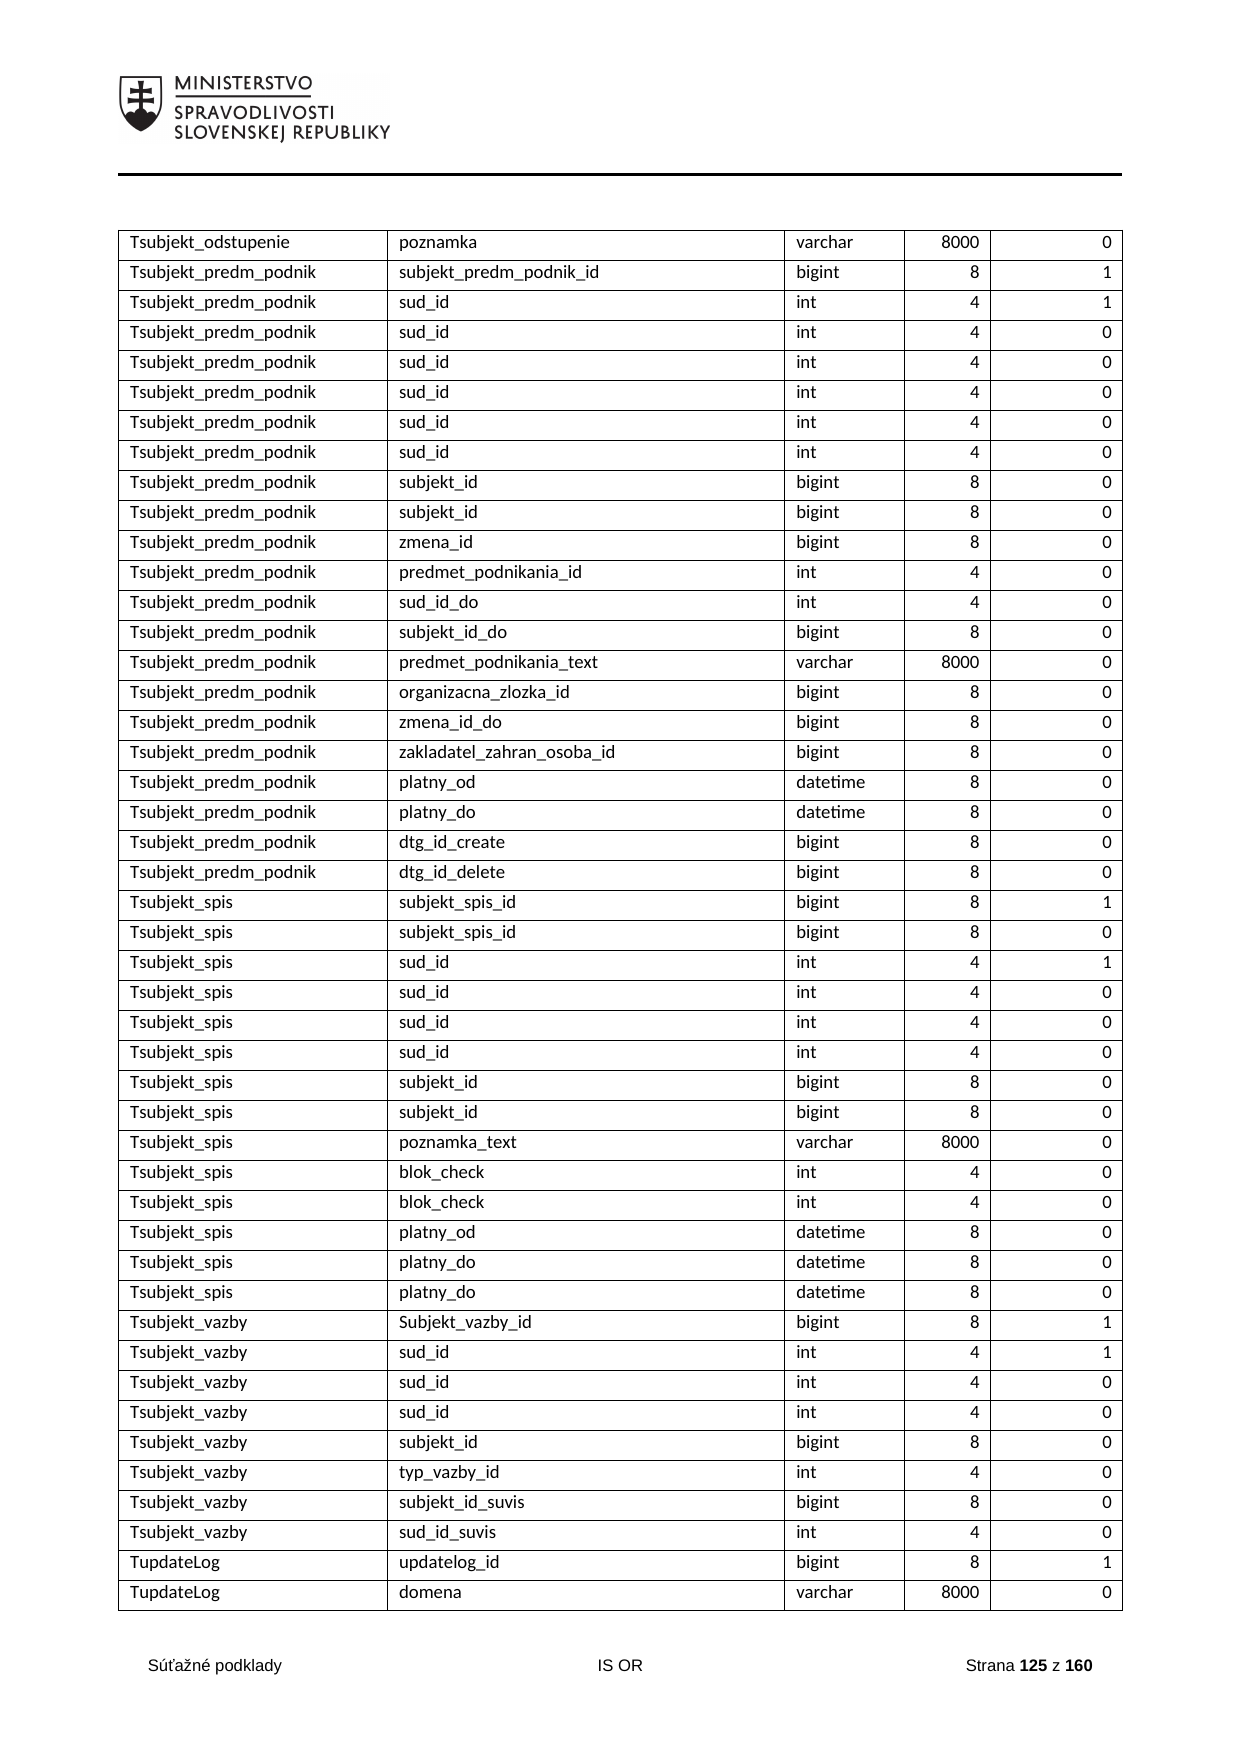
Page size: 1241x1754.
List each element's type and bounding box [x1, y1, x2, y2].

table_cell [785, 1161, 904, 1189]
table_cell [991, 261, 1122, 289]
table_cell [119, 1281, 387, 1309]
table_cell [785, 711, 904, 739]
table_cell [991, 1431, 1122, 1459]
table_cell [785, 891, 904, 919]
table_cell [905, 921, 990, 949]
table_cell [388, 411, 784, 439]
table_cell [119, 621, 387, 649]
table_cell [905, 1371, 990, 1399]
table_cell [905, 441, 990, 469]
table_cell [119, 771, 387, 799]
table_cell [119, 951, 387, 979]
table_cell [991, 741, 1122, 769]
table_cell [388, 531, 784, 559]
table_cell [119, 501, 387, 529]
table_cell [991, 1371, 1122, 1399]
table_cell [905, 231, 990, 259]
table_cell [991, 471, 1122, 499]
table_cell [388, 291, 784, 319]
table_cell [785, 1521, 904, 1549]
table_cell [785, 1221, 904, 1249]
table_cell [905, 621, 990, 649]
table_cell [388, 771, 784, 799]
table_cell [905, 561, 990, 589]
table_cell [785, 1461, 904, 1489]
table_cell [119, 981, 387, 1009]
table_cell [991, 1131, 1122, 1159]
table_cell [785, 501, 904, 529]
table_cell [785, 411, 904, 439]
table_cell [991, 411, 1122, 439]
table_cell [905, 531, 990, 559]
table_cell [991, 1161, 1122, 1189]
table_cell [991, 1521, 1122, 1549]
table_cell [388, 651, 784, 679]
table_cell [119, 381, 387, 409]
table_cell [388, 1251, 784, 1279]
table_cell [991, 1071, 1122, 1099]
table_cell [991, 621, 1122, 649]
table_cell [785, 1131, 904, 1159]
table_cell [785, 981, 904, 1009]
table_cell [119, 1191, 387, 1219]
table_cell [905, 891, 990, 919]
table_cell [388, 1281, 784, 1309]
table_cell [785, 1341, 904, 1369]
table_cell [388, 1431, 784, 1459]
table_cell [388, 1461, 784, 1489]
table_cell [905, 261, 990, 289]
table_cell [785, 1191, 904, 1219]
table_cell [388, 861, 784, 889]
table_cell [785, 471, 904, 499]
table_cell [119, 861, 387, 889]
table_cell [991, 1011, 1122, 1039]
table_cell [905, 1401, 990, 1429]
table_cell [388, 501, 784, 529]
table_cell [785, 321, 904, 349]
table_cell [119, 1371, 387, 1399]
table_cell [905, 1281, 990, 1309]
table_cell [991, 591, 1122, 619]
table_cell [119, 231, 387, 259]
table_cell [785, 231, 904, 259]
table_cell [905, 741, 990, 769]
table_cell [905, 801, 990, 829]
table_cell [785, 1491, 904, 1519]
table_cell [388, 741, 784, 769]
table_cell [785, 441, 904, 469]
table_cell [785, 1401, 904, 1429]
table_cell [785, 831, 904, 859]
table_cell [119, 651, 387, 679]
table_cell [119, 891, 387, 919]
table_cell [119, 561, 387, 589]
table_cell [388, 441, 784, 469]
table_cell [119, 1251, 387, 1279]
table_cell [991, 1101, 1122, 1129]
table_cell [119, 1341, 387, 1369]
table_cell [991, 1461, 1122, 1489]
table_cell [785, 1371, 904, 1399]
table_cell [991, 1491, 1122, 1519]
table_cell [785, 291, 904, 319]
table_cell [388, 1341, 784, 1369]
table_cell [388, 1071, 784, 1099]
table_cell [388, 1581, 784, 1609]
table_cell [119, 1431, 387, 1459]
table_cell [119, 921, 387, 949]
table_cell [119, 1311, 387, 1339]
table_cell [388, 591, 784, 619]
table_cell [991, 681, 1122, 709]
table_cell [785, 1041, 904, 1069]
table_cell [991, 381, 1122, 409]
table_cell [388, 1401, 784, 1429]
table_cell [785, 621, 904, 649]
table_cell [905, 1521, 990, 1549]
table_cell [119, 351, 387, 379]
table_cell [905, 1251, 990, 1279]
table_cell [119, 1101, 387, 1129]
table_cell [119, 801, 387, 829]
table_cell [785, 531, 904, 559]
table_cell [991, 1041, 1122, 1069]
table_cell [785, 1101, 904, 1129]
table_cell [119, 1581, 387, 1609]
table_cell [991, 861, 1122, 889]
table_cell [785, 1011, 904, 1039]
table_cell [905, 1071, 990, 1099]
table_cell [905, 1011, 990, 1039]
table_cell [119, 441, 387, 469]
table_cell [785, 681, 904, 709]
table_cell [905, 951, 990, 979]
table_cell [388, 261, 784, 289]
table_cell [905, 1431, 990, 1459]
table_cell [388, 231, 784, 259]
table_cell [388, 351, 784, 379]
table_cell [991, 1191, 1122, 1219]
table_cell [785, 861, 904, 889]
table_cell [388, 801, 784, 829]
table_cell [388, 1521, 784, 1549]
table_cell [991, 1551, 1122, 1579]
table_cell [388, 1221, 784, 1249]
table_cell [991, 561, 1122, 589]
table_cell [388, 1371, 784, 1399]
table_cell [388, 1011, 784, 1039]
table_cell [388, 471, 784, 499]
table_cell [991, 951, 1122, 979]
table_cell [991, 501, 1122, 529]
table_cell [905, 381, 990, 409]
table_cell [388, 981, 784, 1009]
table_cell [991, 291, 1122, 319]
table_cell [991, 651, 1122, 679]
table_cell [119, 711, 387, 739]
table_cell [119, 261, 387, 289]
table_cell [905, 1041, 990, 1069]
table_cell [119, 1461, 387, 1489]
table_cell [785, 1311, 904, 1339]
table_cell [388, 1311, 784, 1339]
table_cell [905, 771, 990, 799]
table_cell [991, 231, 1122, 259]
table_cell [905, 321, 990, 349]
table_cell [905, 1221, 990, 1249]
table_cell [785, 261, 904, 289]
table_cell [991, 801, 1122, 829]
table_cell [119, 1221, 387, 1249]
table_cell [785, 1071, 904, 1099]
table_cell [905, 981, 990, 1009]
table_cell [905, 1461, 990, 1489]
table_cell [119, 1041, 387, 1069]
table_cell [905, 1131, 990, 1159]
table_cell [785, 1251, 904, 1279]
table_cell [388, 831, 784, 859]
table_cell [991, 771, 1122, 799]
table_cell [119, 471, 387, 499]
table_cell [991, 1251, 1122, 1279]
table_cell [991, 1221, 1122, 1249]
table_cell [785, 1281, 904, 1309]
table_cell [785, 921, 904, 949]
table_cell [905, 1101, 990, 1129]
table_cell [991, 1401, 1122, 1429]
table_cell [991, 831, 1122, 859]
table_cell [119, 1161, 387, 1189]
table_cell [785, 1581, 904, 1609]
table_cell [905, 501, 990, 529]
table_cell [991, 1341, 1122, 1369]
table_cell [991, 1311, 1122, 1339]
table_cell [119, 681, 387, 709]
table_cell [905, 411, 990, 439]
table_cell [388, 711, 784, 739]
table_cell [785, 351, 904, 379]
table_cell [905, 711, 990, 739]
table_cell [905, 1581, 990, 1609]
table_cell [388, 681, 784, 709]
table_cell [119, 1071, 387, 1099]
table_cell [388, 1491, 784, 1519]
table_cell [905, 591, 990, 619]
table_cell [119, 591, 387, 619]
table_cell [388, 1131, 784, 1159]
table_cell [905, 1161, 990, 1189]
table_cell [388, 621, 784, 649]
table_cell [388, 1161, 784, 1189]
picture [118, 73, 390, 144]
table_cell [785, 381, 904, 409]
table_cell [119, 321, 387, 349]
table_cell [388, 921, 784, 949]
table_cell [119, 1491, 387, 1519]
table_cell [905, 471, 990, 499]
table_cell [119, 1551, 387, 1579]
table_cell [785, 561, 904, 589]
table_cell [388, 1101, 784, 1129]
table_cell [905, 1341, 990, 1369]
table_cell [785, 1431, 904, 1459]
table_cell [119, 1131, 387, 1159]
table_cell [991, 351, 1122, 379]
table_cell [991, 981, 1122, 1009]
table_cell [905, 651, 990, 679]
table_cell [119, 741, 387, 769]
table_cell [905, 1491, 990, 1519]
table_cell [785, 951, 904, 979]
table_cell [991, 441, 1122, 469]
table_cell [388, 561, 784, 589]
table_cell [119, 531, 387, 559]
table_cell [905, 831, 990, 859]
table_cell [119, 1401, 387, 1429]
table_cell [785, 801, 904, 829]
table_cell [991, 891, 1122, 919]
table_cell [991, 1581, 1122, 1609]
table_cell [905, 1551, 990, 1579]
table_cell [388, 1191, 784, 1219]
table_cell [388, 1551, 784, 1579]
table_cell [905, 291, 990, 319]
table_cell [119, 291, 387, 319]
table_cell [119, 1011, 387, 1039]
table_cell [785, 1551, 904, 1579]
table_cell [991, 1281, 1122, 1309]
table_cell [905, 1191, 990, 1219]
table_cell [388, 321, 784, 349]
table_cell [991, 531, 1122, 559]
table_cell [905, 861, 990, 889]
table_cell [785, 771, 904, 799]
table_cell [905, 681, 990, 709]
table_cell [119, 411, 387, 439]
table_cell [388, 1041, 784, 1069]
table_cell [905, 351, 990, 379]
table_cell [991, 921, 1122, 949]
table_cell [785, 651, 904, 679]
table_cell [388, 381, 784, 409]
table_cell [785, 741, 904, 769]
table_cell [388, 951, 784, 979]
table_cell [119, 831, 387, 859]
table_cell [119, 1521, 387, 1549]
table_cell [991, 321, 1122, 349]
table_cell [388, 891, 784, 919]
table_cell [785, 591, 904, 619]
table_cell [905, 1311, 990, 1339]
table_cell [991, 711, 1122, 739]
